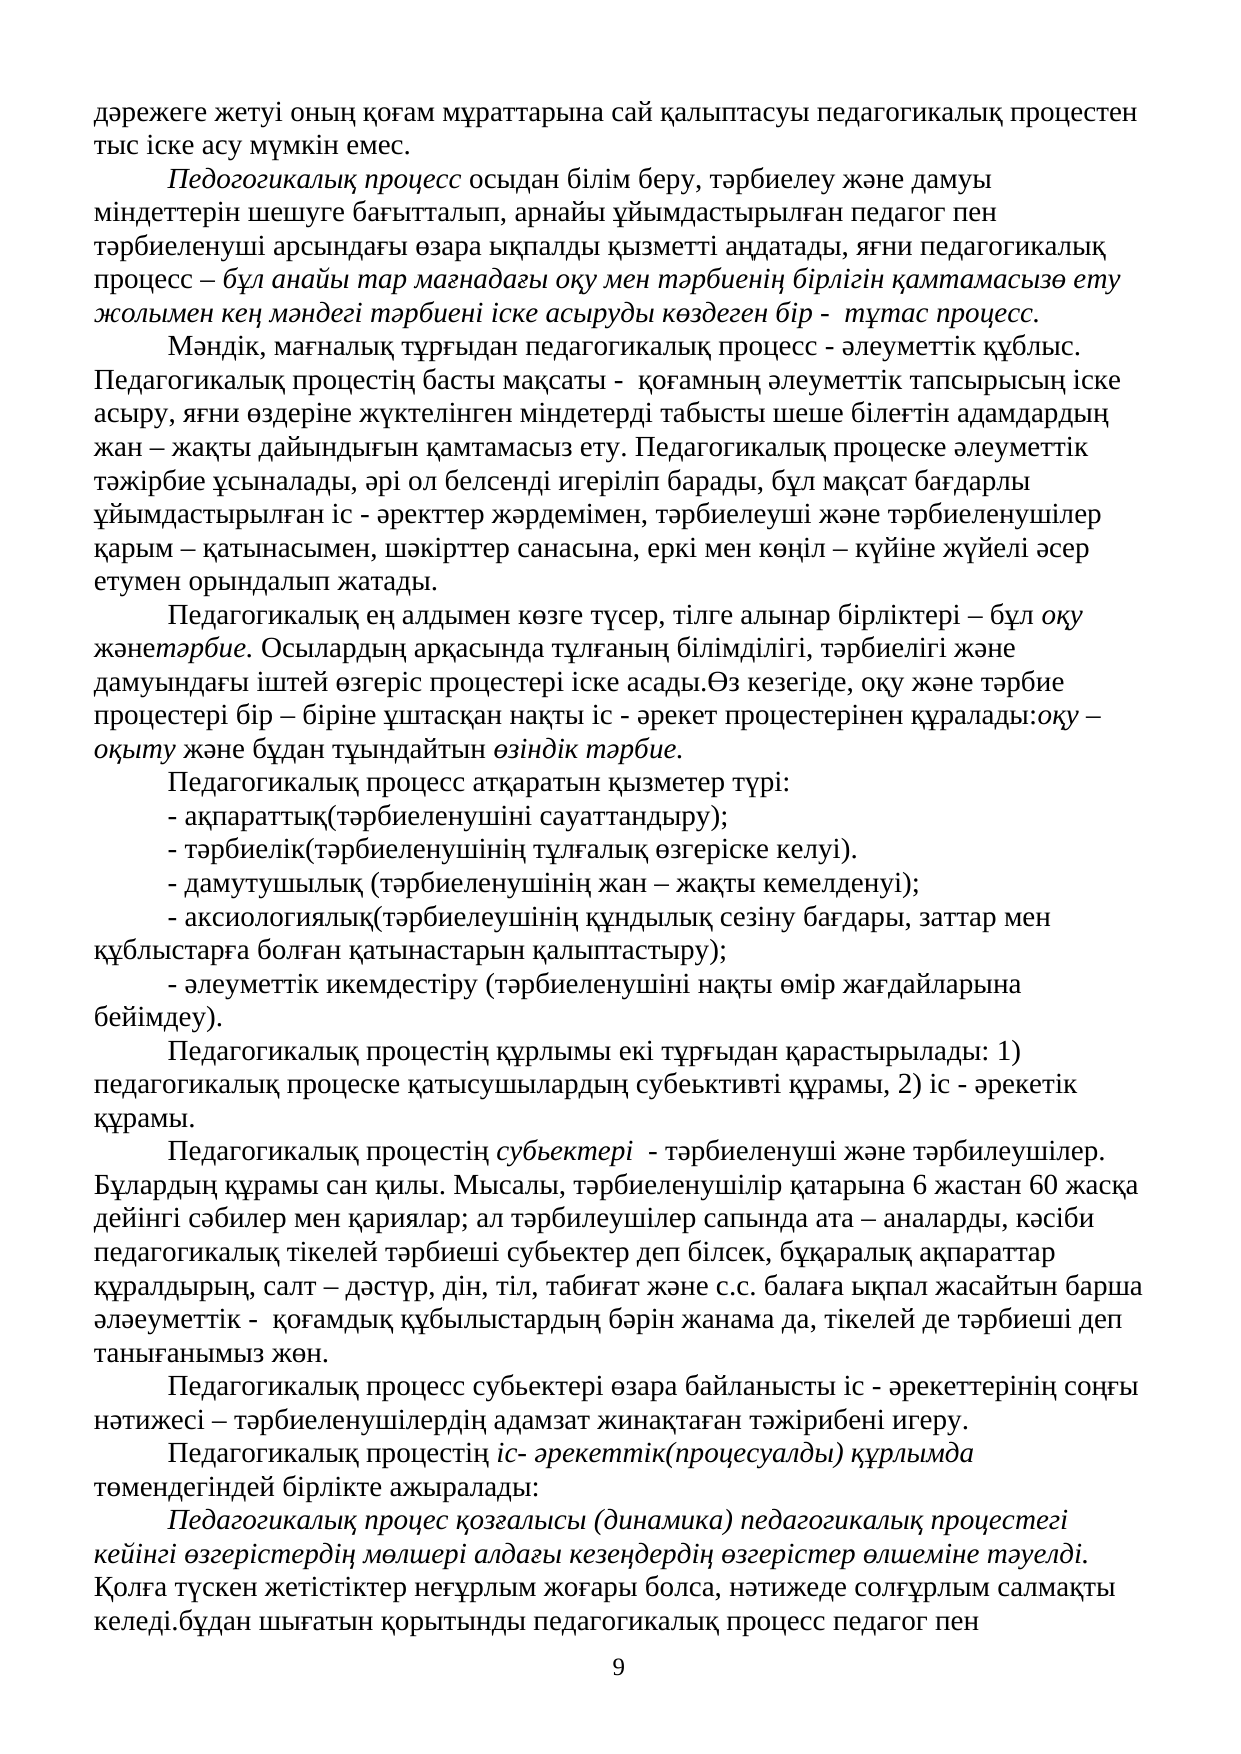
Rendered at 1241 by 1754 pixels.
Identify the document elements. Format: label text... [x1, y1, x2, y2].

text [94, 94, 1144, 161]
text - әлеуметтік икемдестіру (тәрбиеленушіні нақты өмір жағдайларына бейімдеу). [94, 966, 1144, 1033]
text Мәндік, мағналық тұрғыдан педагогикалық процесс - әлеуметтік құблыс. Педагогикалық процестің басты мақсаты - қоғамның әлеуметтік тапсырысың іске асыру, яғни өздеріне жүктелінген міндетерді табысты шеше білеғтін адамдардың жан – жақты дайындығын қамтамасыз ету. Педагогикалық процеске әлеуметтік тәжірбие ұсыналады, әрі ол белсенді игеріліп барады, бұл мақсат бағдарлы ұйымдастырылған іс - әректтер жәрдемімен, тәрбиелеуші және тәрбиеленушілер қарым – қатынасымен, шәкірттер санасына, еркі мен көңіл – күйіне жүйелі әсер етумен орындалып жатады. [94, 328, 1144, 597]
text Педагогикалық процестің субьектері - тәрбиеленуші және тәрбилеушілер. Бұлардың құрамы сан қилы. Мысалы, тәрбиеленушілір қатарына 6 жастан 60 жасқа дейінгі сәбилер мен қариялар; ал тәрбилеушілер сапында ата – аналарды, кәсіби педагогикалық тікелей тәрбиеші субьектер деп білсек, бұқаралық ақпараттар құралдырың, салт – дәстүр, дін, тіл, табиғат және с.с. балаға ықпал жасайтын барша әләеуметтік - қоғамдық құбылыстардың бәрін жанама да, тікелей де тәрбиеші деп танығанымыз жөн. [94, 1133, 1144, 1368]
text Педагогикалық процестің іс- әрекеттік(процесуалды) құрлымда төмендегіндей бірлікте ажыралады: [94, 1435, 1144, 1502]
text Педагогикалық ең алдымен көзге түсер, тілге алынар бірліктері – бұл оқу жәнетәрбие. Осылардың арқасында тұлғаның білімділігі, тәрбиелігі және дамуындағы іштей өзгеріс процестері іске асады.Өз кезегіде, оқу және тәрбие процестері бір – біріне ұштасқан нақты іс - әрекет процестерінен құралады:оқу – оқыту және бұдан тұындайтын өзіндік тәрбие. [94, 597, 1144, 764]
text Педагогикалық процесс атқаратын қызметер түрі: [94, 764, 1144, 798]
text - дамутушылық (тәрбиеленушінің жан – жақты кемелденуі); [94, 865, 1144, 899]
text - ақпараттық(тәрбиеленушіні сауаттандыру); [94, 798, 1144, 832]
text Педагогикалық процестің құрлымы екі тұрғыдан қарастырылады: 1) педагогикалық процеске қатысушылардың субеьктивті құрамы, 2) іс - әрекетік құрамы. [94, 1033, 1144, 1133]
text - аксиологиялық(тәрбиелеушінің құндылық сезіну бағдары, заттар мен құблыстарға болған қатынастарын қалыптастыру); [94, 899, 1144, 966]
text - тәрбиелік(тәрбиеленушінің тұлғалық өзгеріске келуі). [94, 832, 1144, 865]
text Педогогикалық процесс осыдан білім беру, тәрбиелеу және дамуы міндеттерін шешуге бағытталып, арнайы ұйымдастырылған педагог пен тәрбиеленуші арсындағы өзара ықпалды қызметті аңдатады, яғни педагогикалық процесс – бұл анайы тар мағнадағы оқу мен тәрбиенің бірлігін қамтамасызө ету жолымен кең мәндегі тәрбиені іске асыруды көздеген бір - тұтас процесс. [94, 161, 1144, 328]
text Педагогикалық процесс субьектері өзара байланысты іс - әрекеттерінің соңғы нәтижесі – тәрбиеленушілердің адамзат жинақтаған тәжірибені игеру. [94, 1368, 1144, 1435]
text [94, 1502, 1144, 1637]
